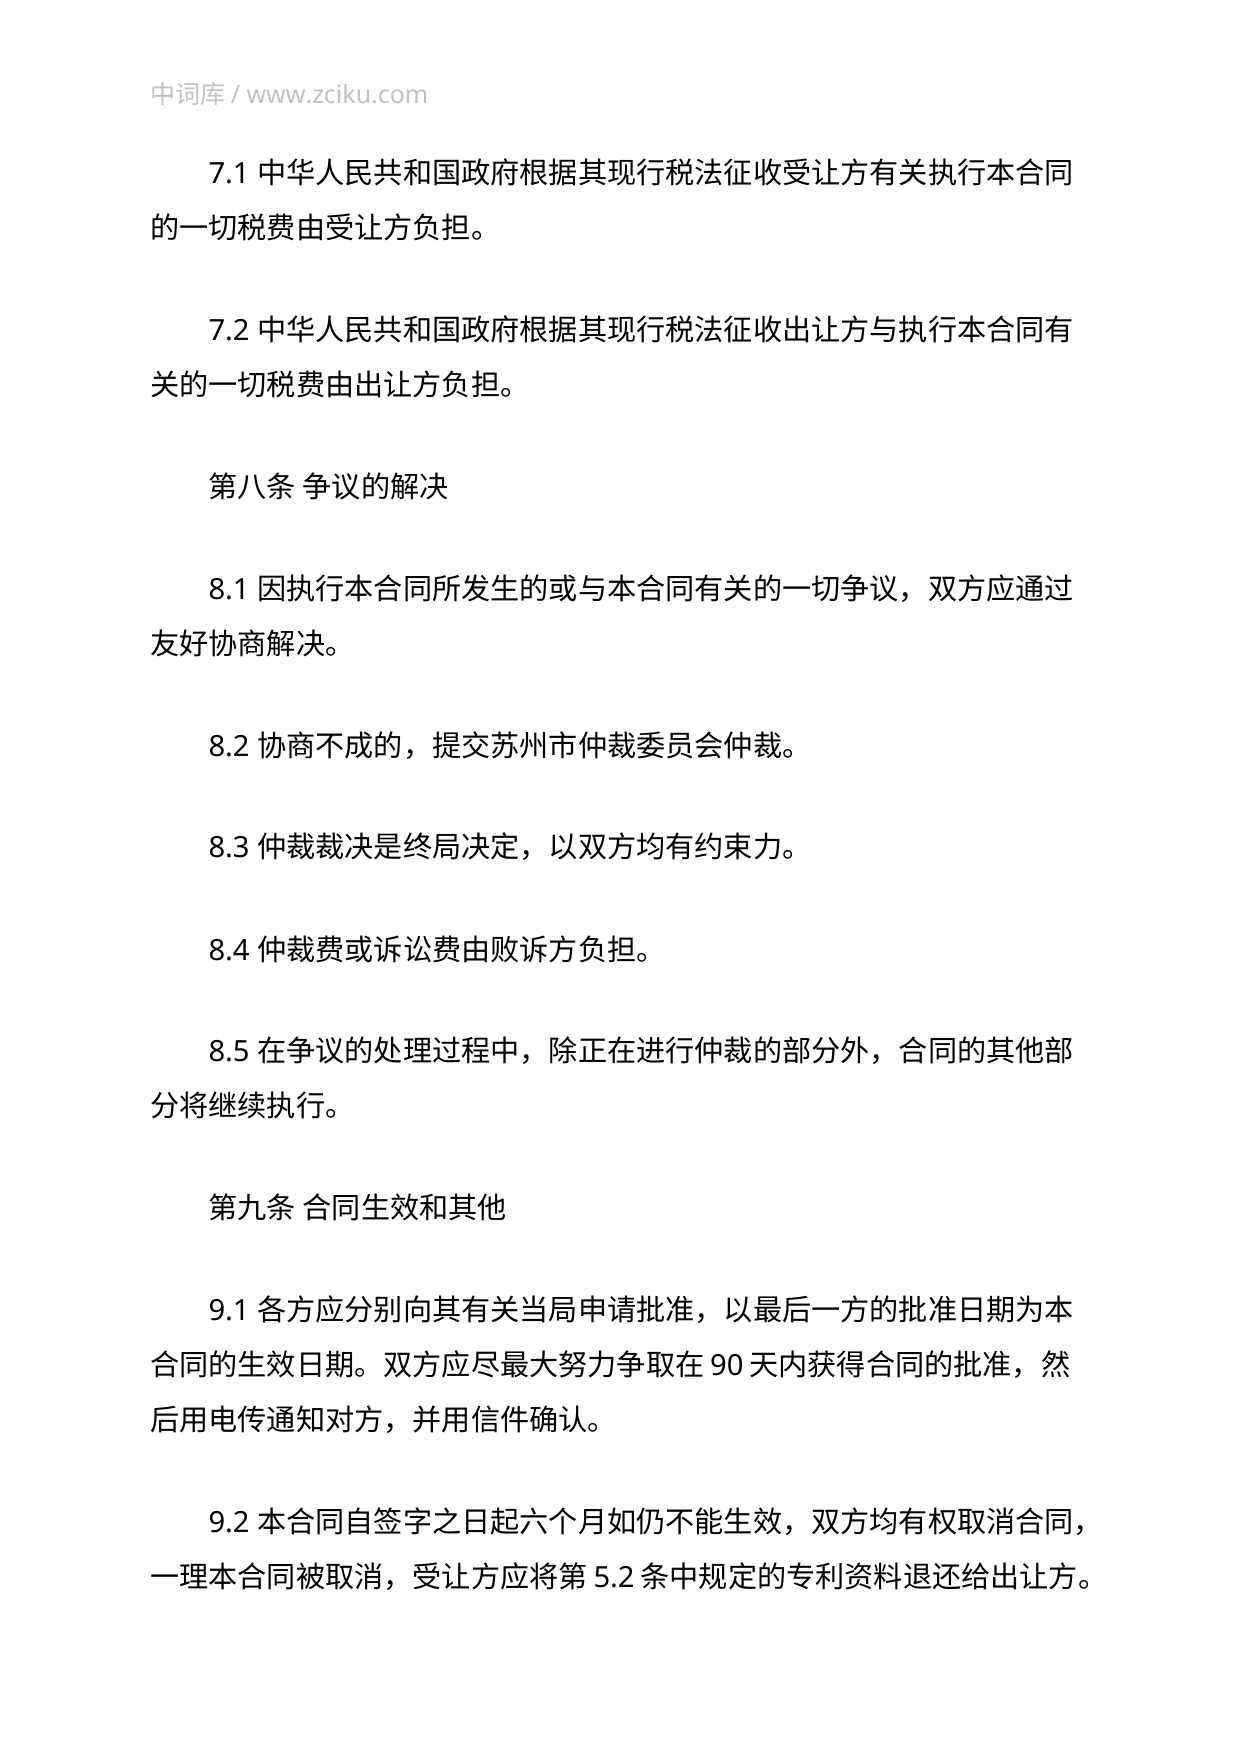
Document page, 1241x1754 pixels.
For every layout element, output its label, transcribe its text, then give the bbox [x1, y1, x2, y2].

text 第九条 合同生效和其他 [150, 1185, 1090, 1227]
text 7.1 中华人民共和国政府根据其现行税法征收受让方有关执行本合同的一切税费由受让方负担。 [150, 150, 1090, 247]
text 8.5 在争议的处理过程中，除正在进行仲裁的部分外，合同的其他部分将继续执行。 [150, 1028, 1090, 1125]
text 8.3 仲裁裁决是终局决定，以双方均有约束力。 [150, 824, 1090, 866]
text 9.1 各方应分别向其有关当局申请批准，以最后一方的批准日期为本合同的生效日期。双方应尽最大努力争取在90天内获得合同的批准，然后用电传通知对方，并用信件确认。 [150, 1287, 1090, 1439]
text 8.2 协商不成的，提交苏州市仲裁委员会仲裁。 [150, 722, 1090, 764]
text 9.2 本合同自签字之日起六个月如仍不能生效，双方均有权取消合同，一理本合同被取消，受让方应将第5.2条中规定的专利资料退还给出让方。 [150, 1498, 1090, 1596]
text 8.4 仲裁费或诉讼费由败诉方负担。 [150, 926, 1090, 968]
text 7.2 中华人民共和国政府根据其现行税法征收出让方与执行本合同有关的一切税费由出让方负担。 [150, 307, 1090, 404]
text 第八条 争议的解决 [150, 463, 1090, 506]
text 8.1 因执行本合同所发生的或与本合同有关的一切争议，双方应通过友好协商解决。 [150, 565, 1090, 663]
